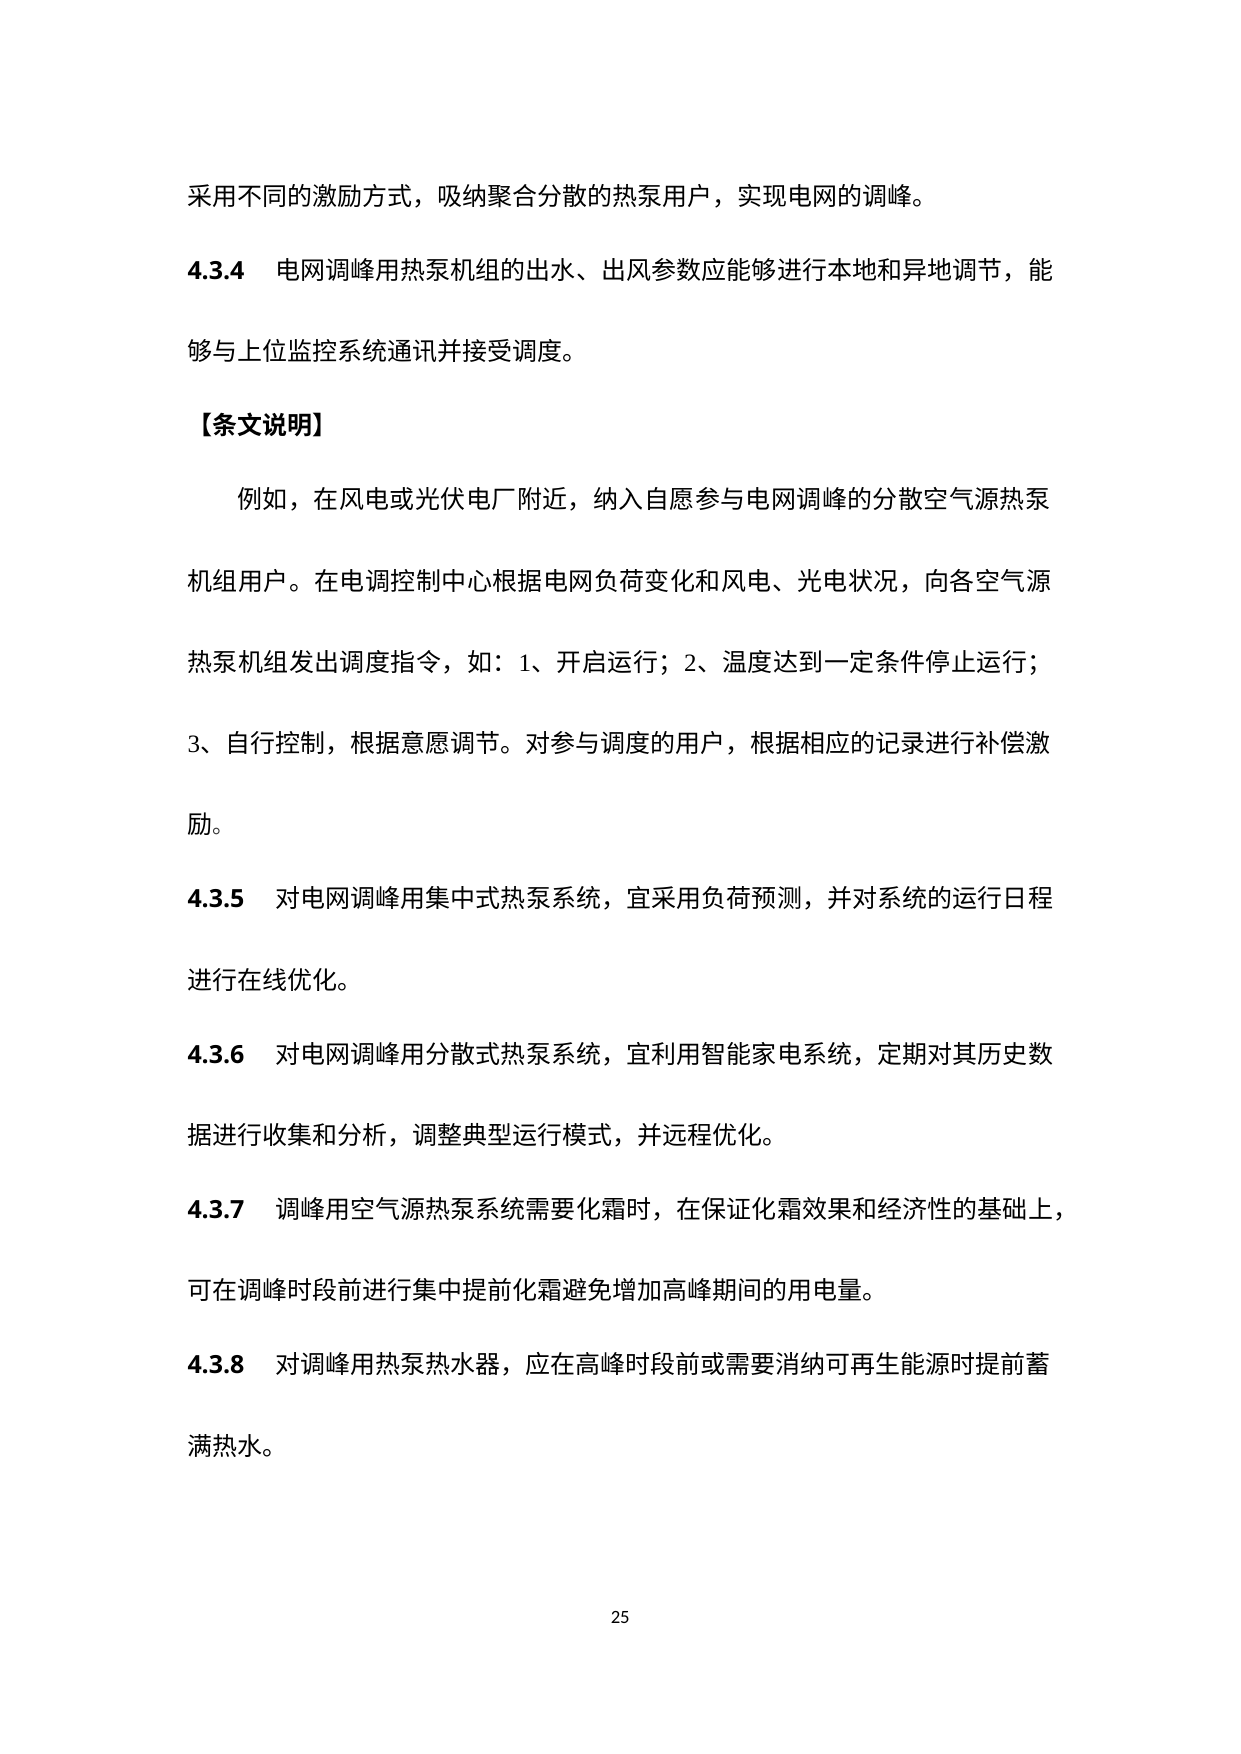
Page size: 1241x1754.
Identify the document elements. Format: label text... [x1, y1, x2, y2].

text 例如，在风电或光伏电厂附近，纳入自愿参与电网调峰的分散空气源热泵机组用户。在电调控制中心根据电网负荷变化和风电、光电状况，向各空气源热泵机组发出调度指令，如：1、开启运行；2、温度达到一定条件停止运行；3、自行控制，根据意愿调节。对参与调度的用户，根据相应的记录进行补偿激励。 [187, 465, 1053, 855]
subtitle 对电网调峰用分散式热泵系统，宜利用智能家电系统，定期对其历史数据进行收集和分析，调整典型运行模式，并远程优化。 [187, 1020, 1053, 1166]
subtitle 对调峰用热泵热水器，应在高峰时段前或需要消纳可再生能源时提前蓄满热水。 [187, 1330, 1053, 1477]
subtitle 调峰用空气源热泵系统需要化霜时，在保证化霜效果和经济性的基础上，可在调峰时段前进行集中提前化霜避免增加高峰期间的用电量。 [187, 1175, 1053, 1321]
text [187, 162, 1053, 227]
subtitle 对电网调峰用集中式热泵系统，宜采用负荷预测，并对系统的运行日程进行在线优化。 [187, 864, 1053, 1011]
subtitle 电网调峰用热泵机组的出水、出风参数应能够进行本地和异地调节，能够与上位监控系统通讯并接受调度。 [187, 236, 1053, 382]
text 【条文说明】 [187, 391, 1053, 456]
